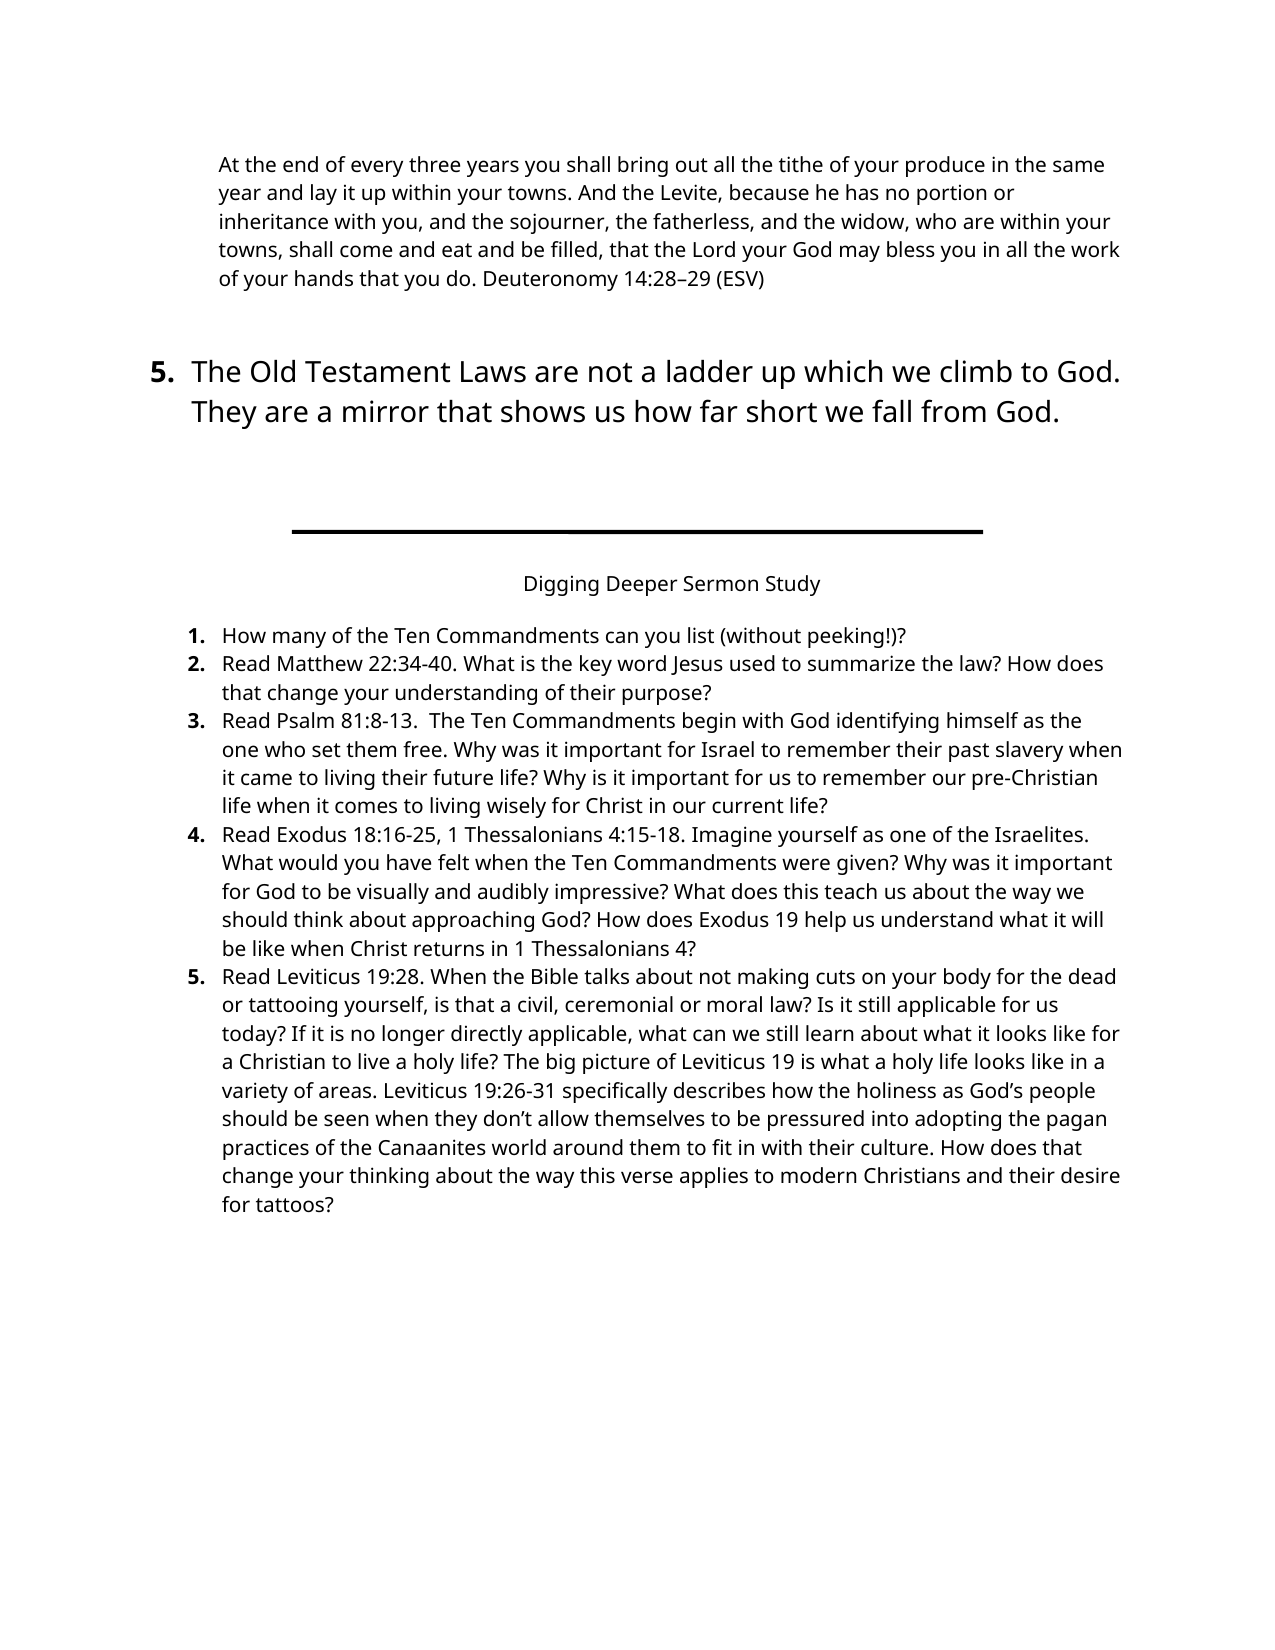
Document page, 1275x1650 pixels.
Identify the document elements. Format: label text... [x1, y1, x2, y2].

text At the end of every three years you shall bring out all the tithe of your produce in the same year and lay it up within your towns. And the Levite, because he has no portion or inheritance with you, and the sojourner, the fatherless, and the widow, who are within your towns, shall come and eat and be filled, that the Lord your God may bless you in all the work of your hands that you do. Deuteronomy 14:28–29 (ESV) [218, 150, 1125, 292]
list How many of the Ten Commandments can you list (without peeking!)? [187, 621, 1125, 649]
list Read Exodus 18:16-25, 1 Thessalonians 4:15-18. Imagine yourself as one of the Israelites. What would you have felt when the Ten Commandments were given? Why was it important for God to be visually and audibly impressive? What does this teach us about the way we should think about approaching God? How does Exodus 19 help us understand what it will be like when Christ returns in 1 Thessalonians 4? [187, 882, 1125, 1025]
list Read Psalm 81:8-13. The Ten Commandments begin with God identifying himself as the one who set them free. Why was it important for Israel to remember their past slavery when it came to living their future life? Why is it important for us to remember our pre-Christian life when it comes to living wisely for Christ in our current life? [187, 748, 1125, 862]
text Digging Deeper Sermon Study [218, 495, 1125, 598]
list The Old Testament Laws are not a ladder up which we climb to God. They are a mirror that shows us how far short we fall from God. [150, 351, 1125, 431]
list Read Matthew 22:34-40. What is the key word Jesus used to summarize the law? How does that change your understanding of their purpose? [187, 670, 1125, 727]
list Read Leviticus 19:28. When the Bible talks about not making cuts on your body for the dead or tattooing yourself, is that a civil, ceremonial or moral law? Is it still applicable for us today? If it is no longer directly applicable, what can we still learn about what it looks like for a Christian to live a holy life? The big picture of Leviticus 19 is what a holy life looks like in a variety of areas. Leviticus 19:26-31 specifically describes how the holiness as God’s people should be seen when they don’t allow themselves to be pressured into adopting the pagan practices of the Canaanites world around them to fit in with their culture. How does that change your thinking about the way this verse applies to modern Christians and their desire for tattoos? [187, 1046, 1125, 1301]
